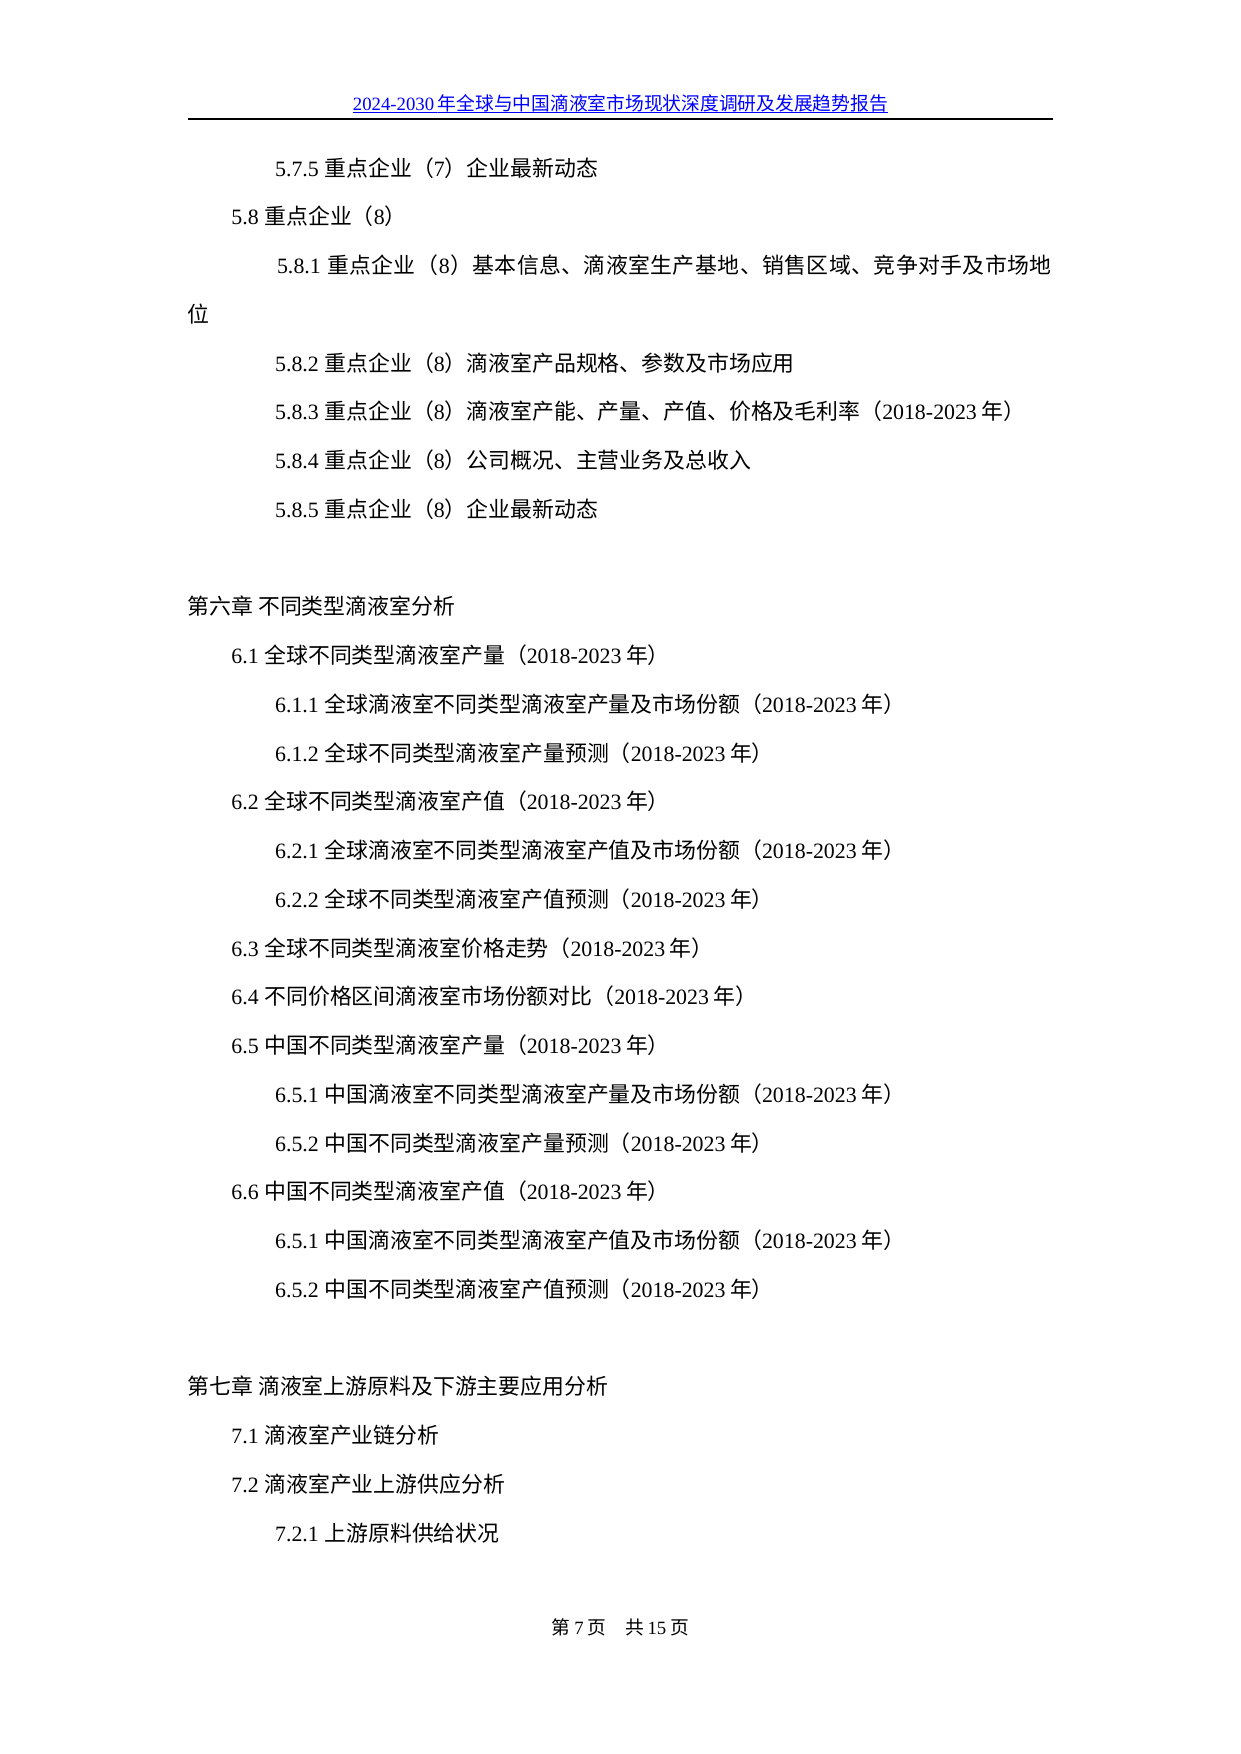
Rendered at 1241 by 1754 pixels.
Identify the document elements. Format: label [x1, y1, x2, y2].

text [187, 150, 1053, 1548]
